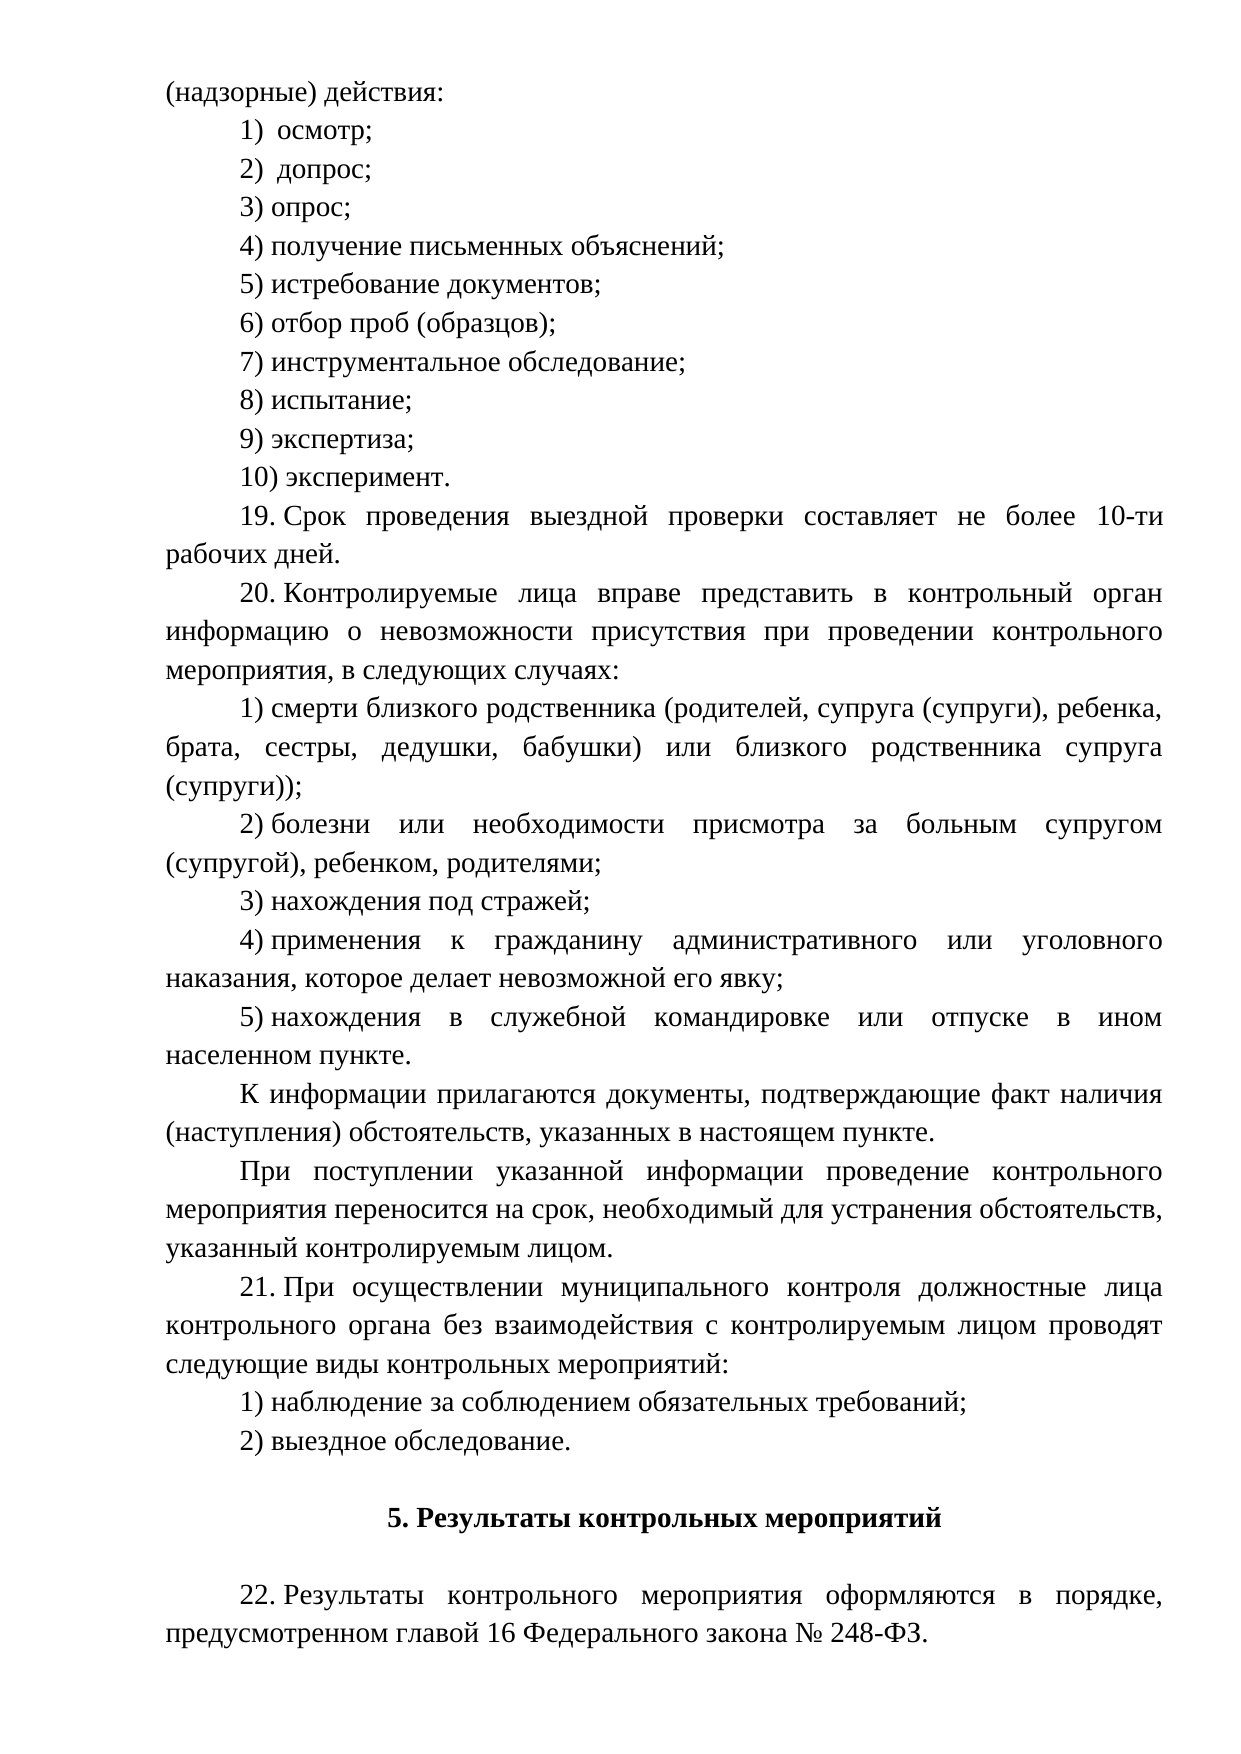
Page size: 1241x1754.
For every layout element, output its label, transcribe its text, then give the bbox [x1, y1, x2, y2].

list осмотр; [239, 112, 1163, 146]
text 21. При осуществлении муниципального контроля должностные лица контрольного органа без взаимодействия с контролируемым лицом проводят следующие виды контрольных мероприятий: [165, 1269, 1163, 1379]
text 6) отбор проб (образцов); [165, 305, 1163, 339]
list 5. Результаты контрольных мероприятий [165, 1500, 1163, 1533]
text При поступлении указанной информации проведение контрольного мероприятия переносится на срок, необходимый для устранения обстоятельств, указанный контролируемым лицом. [165, 1153, 1163, 1264]
text 2) болезни или необходимости присмотра за больным супругом (супругой), ребенком, родителями; [165, 806, 1163, 878]
text 2) выездное обследование. [165, 1423, 1163, 1456]
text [165, 74, 1163, 107]
text 5) нахождения в служебной командировке или отпуске в ином населенном пункте. [165, 999, 1163, 1071]
text 19. Срок проведения выездной проверки составляет не более 10-ти рабочих дней. [165, 498, 1163, 570]
text 22. Результаты контрольного мероприятия оформляются в порядке, предусмотренном главой 16 Федерального закона № 248-ФЗ. [165, 1577, 1163, 1649]
text 3) нахождения под стражей; [165, 883, 1163, 917]
text 4) применения к гражданину административного или уголовного наказания, которое делает невозможной его явку; [165, 922, 1163, 994]
text 10) эксперимент. [165, 459, 1163, 493]
text 3) опрос; [165, 189, 1163, 223]
text 7) инструментальное обследование; [165, 344, 1163, 377]
text 4) получение письменных объяснений; [165, 228, 1163, 262]
text 8) испытание; [165, 382, 1163, 416]
text 5) истребование документов; [165, 267, 1163, 300]
text 1) наблюдение за соблюдением обязательных требований; [165, 1384, 1163, 1418]
list допрос; [239, 151, 1163, 184]
text К информации прилагаются документы, подтверждающие факт наличия (наступления) обстоятельств, указанных в настоящем пункте. [165, 1076, 1163, 1148]
text 20. Контролируемые лица вправе представить в контрольный орган информацию о невозможности присутствия при проведении контрольного мероприятия, в следующих случаях: [165, 575, 1163, 686]
text 9) экспертиза; [165, 421, 1163, 454]
text 1) смерти близкого родственника (родителей, супруга (супруги), ребенка, брата, сестры, дедушки, бабушки) или близкого родственника супруга (супруги)); [165, 691, 1163, 801]
